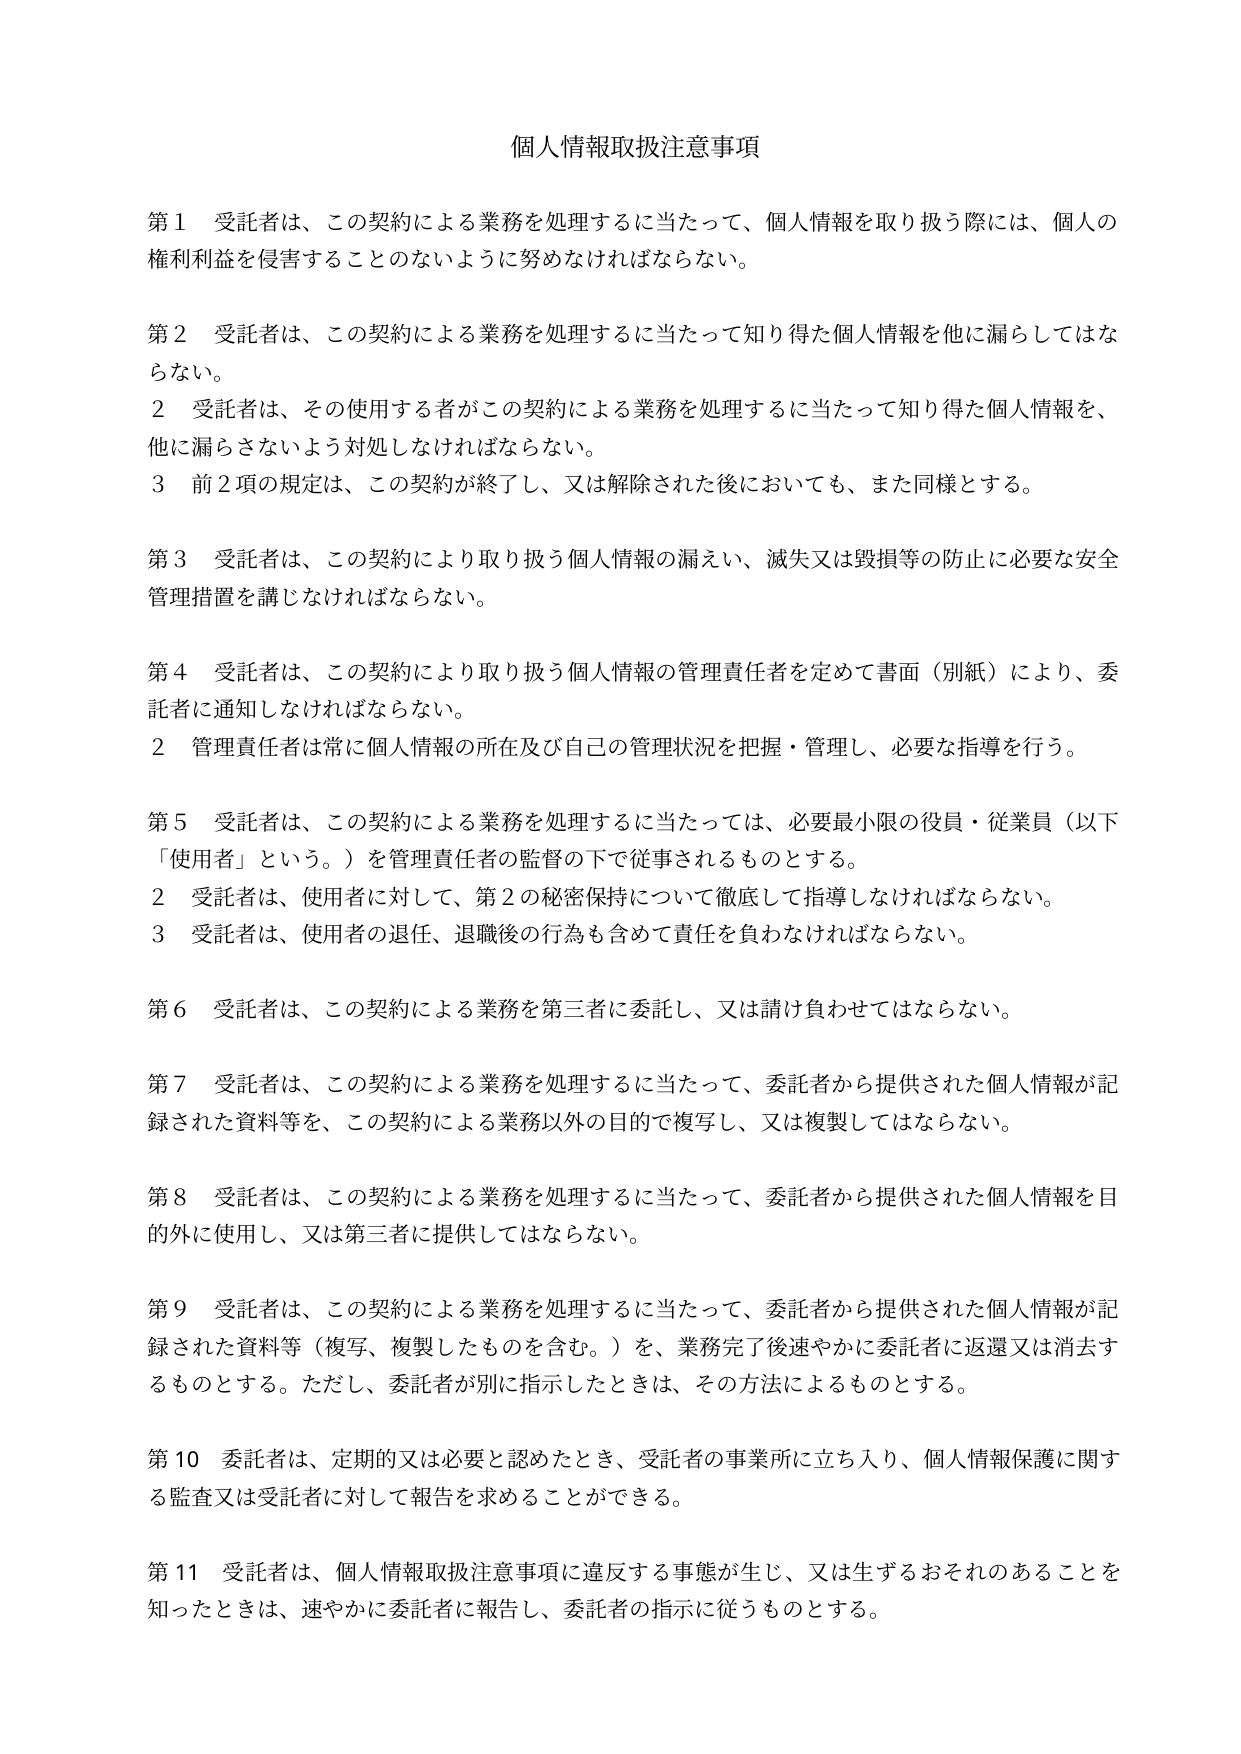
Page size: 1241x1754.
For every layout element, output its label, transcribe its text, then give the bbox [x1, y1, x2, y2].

text 第８ 受託者は、この契約による業務を処理するに当たって、委託者から提供された個人情報を目的外に使用し、又は第三者に提供してはならない。 [148, 1177, 1122, 1252]
text 第５ 受託者は、この契約による業務を処理するに当たっては、必要最小限の役員・従業員（以下「使用者」という。）を管理責任者の監督の下で従事されるものとする。 [148, 802, 1122, 877]
text 第11 受託者は、個人情報取扱注意事項に違反する事態が生じ、又は生ずるおそれのあることを知ったときは、速やかに委託者に報告し、委託者の指示に従うものとする。 [148, 1552, 1122, 1627]
text ２ 管理責任者は常に個人情報の所在及び自己の管理状況を把握・管理し、必要な指導を行う。 [148, 727, 1122, 764]
text 第10 委託者は、定期的又は必要と認めたとき、受託者の事業所に立ち入り、個人情報保護に関する監査又は受託者に対して報告を求めることができる。 [148, 1439, 1122, 1514]
text ３ 前２項の規定は、この契約が終了し、又は解除された後においても、また同様とする。 [148, 464, 1122, 502]
text 第３ 受託者は、この契約により取り扱う個人情報の漏えい、滅失又は毀損等の防止に必要な安全管理措置を講じなければならない。 [148, 539, 1122, 614]
text 個人情報取扱注意事項 [148, 127, 1122, 164]
text 第６ 受託者は、この契約による業務を第三者に委託し、又は請け負わせてはならない。 [148, 989, 1122, 1027]
text 第４ 受託者は、この契約により取り扱う個人情報の管理責任者を定めて書面（別紙）により、委託者に通知しなければならない。 [148, 652, 1122, 727]
text 第７ 受託者は、この契約による業務を処理するに当たって、委託者から提供された個人情報が記録された資料等を、この契約による業務以外の目的で複写し、又は複製してはならない。 [148, 1064, 1122, 1139]
text ２ 受託者は、使用者に対して、第２の秘密保持について徹底して指導しなければならない。 [148, 877, 1122, 914]
text 第９ 受託者は、この契約による業務を処理するに当たって、委託者から提供された個人情報が記録された資料等（複写、複製したものを含む。）を、業務完了後速やかに委託者に返還又は消去するものとする。ただし、委託者が別に指示したときは、その方法によるものとする。 [148, 1289, 1122, 1402]
text ３ 受託者は、使用者の退任、退職後の行為も含めて責任を負わなければならない。 [148, 914, 1122, 952]
text 第１ 受託者は、この契約による業務を処理するに当たって、個人情報を取り扱う際には、個人の権利利益を侵害することのないように努めなければならない。 [148, 202, 1122, 277]
text 第２ 受託者は、この契約による業務を処理するに当たって知り得た個人情報を他に漏らしてはならない。 [148, 314, 1122, 389]
text ２ 受託者は、その使用する者がこの契約による業務を処理するに当たって知り得た個人情報を、他に漏らさないよう対処しなければならない。 [148, 389, 1122, 464]
